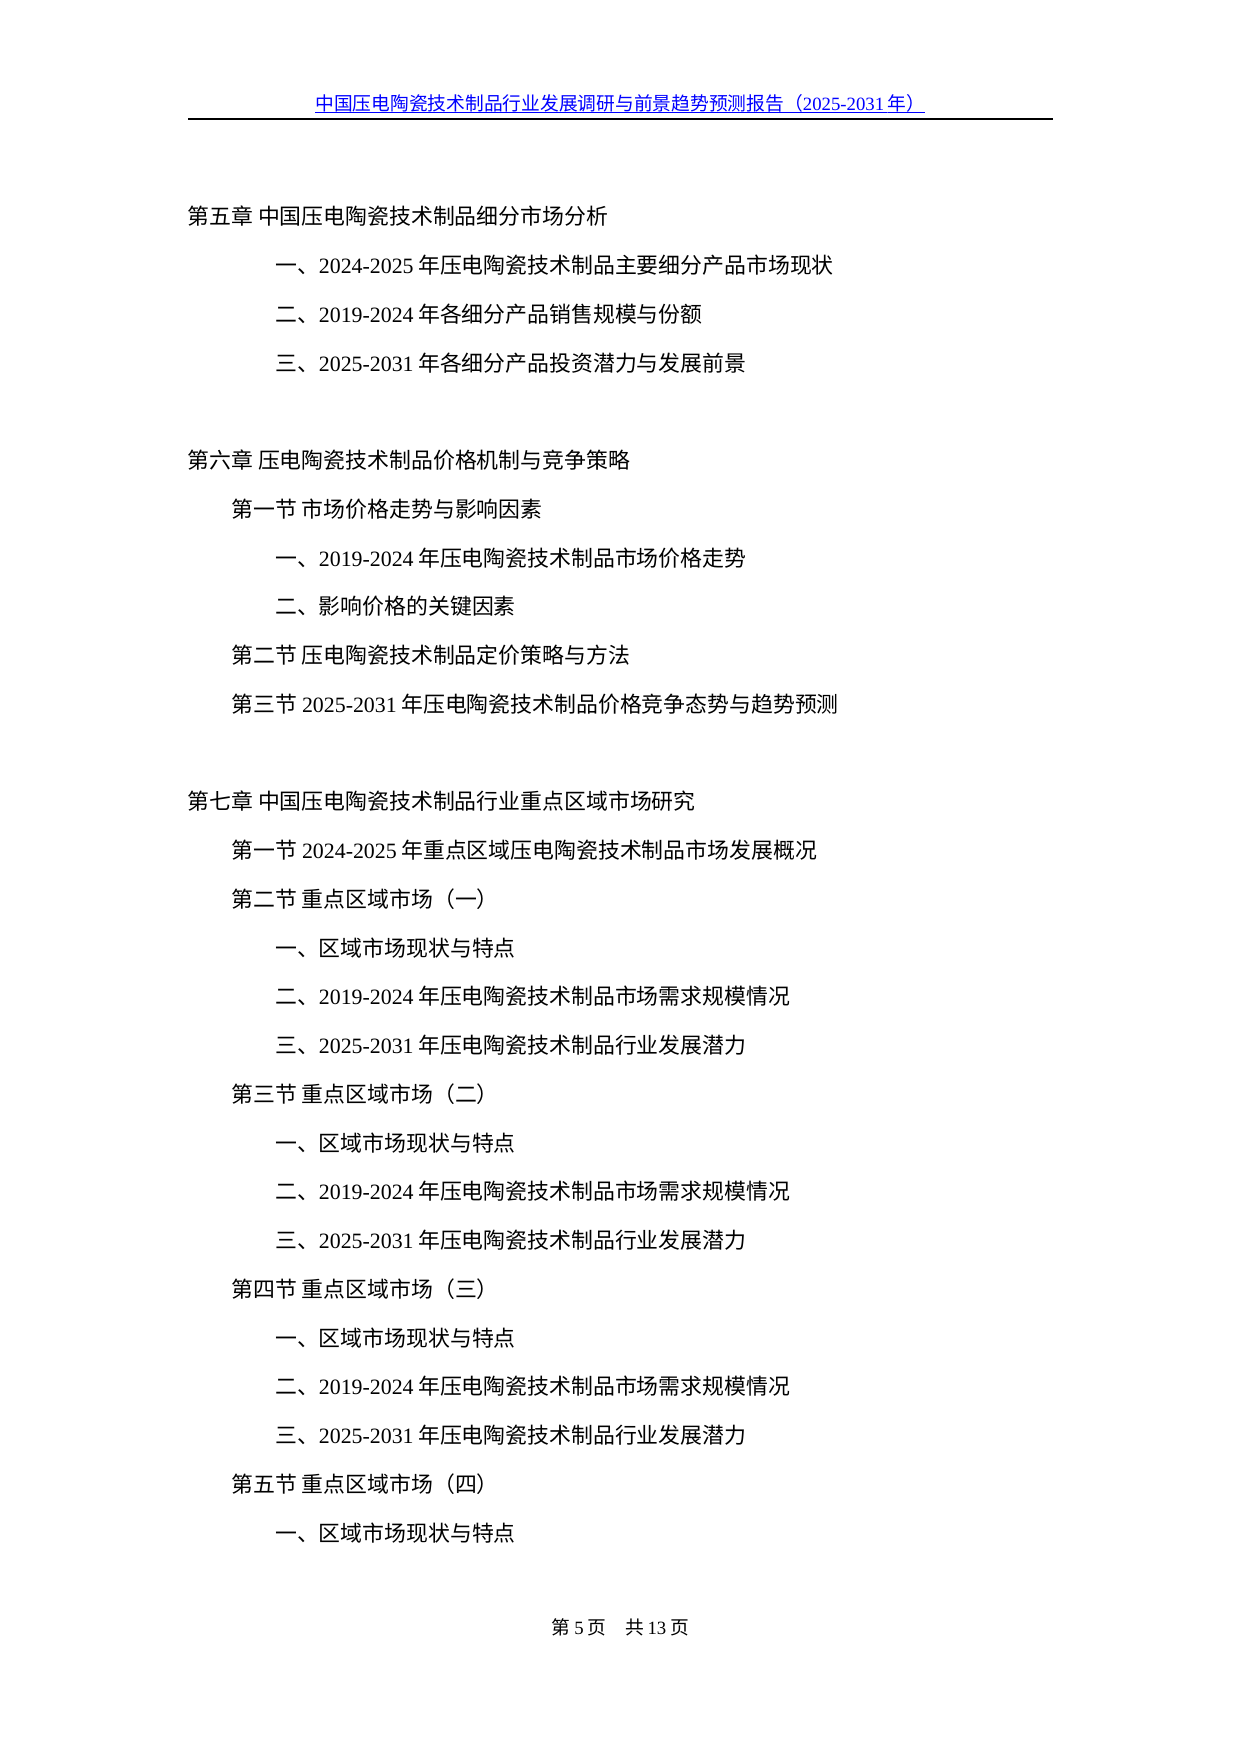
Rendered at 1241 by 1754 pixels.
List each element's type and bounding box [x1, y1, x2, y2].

text [187, 150, 1053, 1548]
